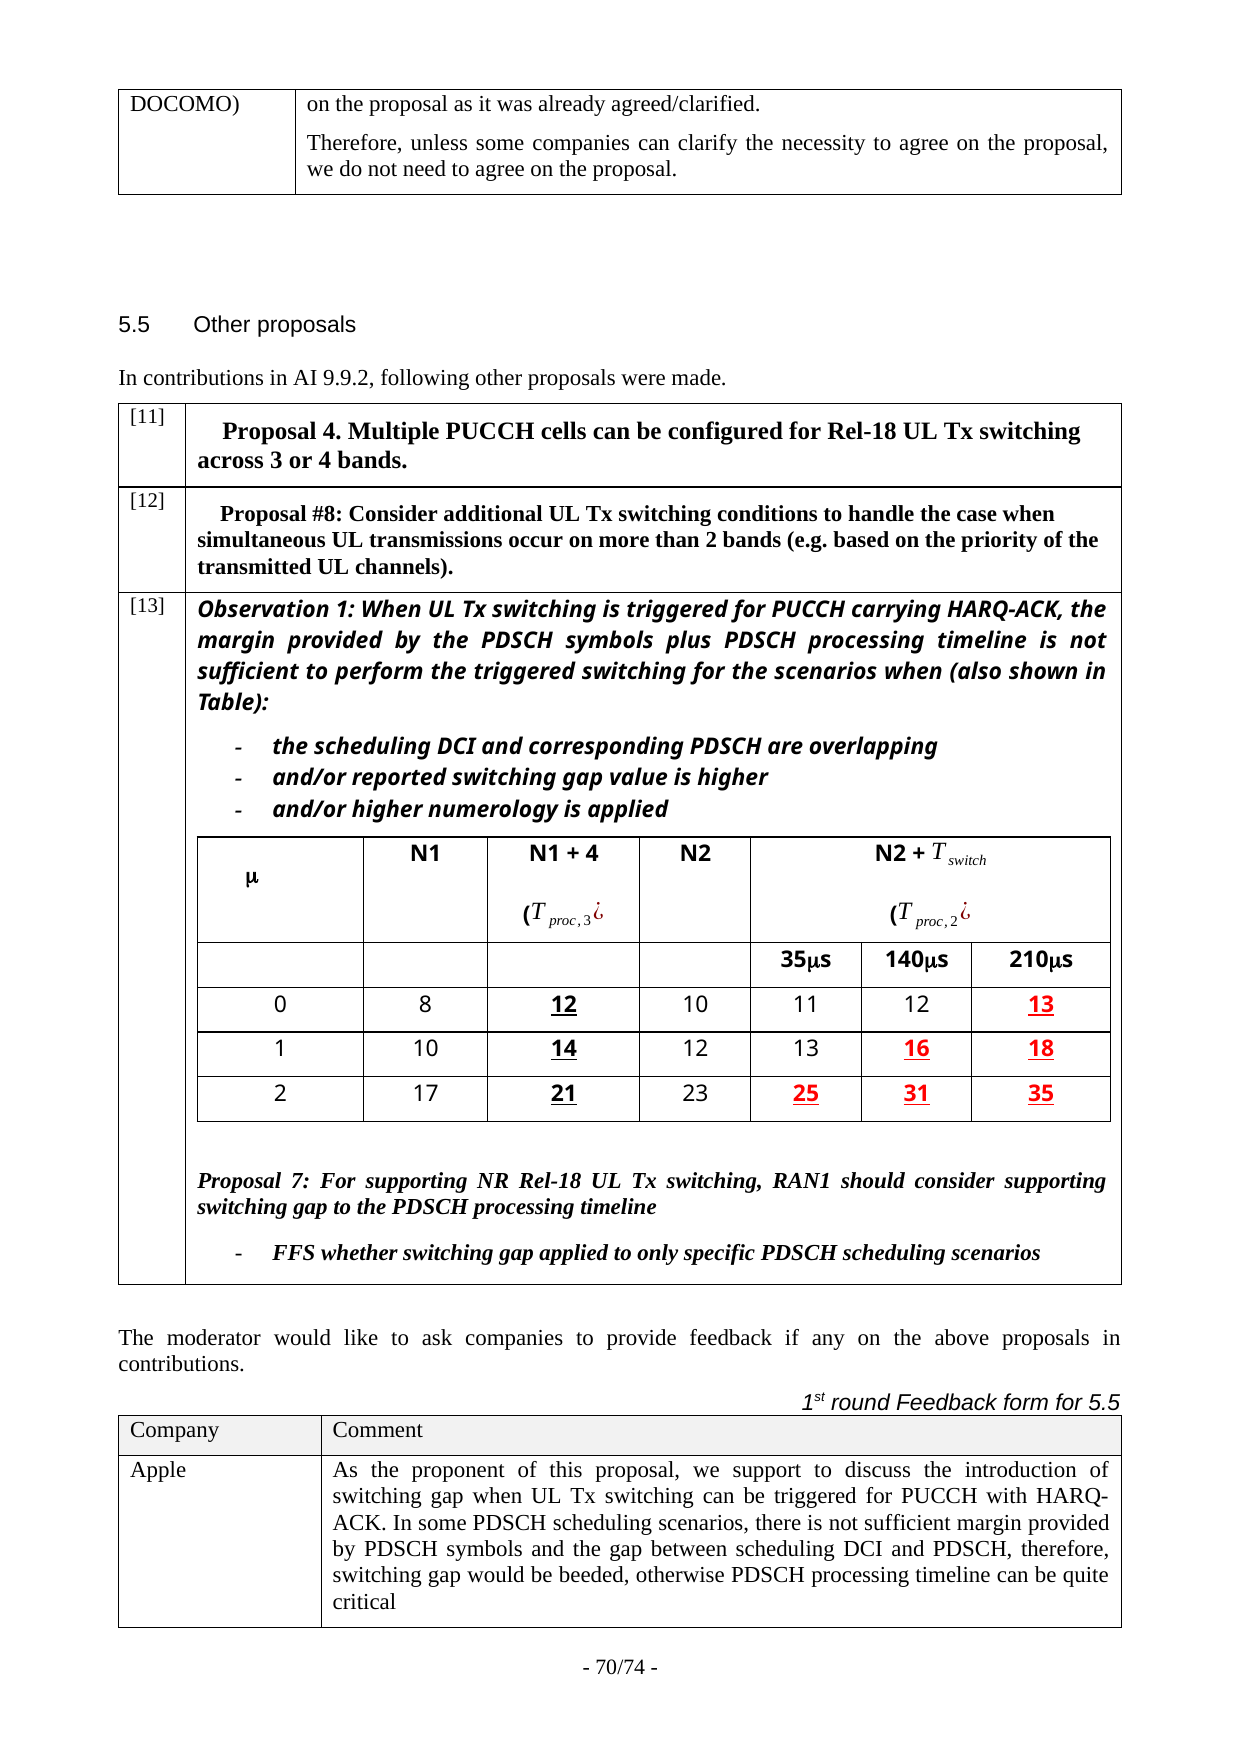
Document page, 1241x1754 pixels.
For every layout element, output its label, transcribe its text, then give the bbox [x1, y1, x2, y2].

table_cell [12] [119, 488, 185, 592]
table_cell Apple [119, 1456, 321, 1627]
text The moderator would like to ask companies to provide feedback if any on the above proposals in contributions. [118, 1323, 1122, 1376]
table_header Company [119, 1416, 321, 1455]
table_cell Proposal #8: Consider additional UL Tx switching conditions to handle the case when simultaneous UL transmissions occur on more than 2 bands (e.g. based on the priority of the transmitted UL channels). [186, 488, 1121, 592]
subtitle 5.5 Other proposals [118, 311, 1122, 338]
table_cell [296, 90, 1121, 194]
table_cell Observation 1: When UL Tx switching is triggered for PUCCH carrying HARQ-ACK, the margin provided by the PDSCH symbols plus PDSCH processing timeline is not sufficient to perform the triggered switching for the scenarios when (also shown in Table): the scheduling DCI and corresponding PDSCH are overlapping and/or reported switching gap value is higher and/or higher numerology is applied Proposal 7: For supporting NR Rel-18 UL Tx switching, RAN1 should consider supporting switching gap to the PDSCH processing timeline FFS whether switching gap applied to only specific PDSCH scheduling scenarios [186, 593, 1121, 1284]
table_header Comment [322, 1416, 1121, 1455]
subtitle 1st round Feedback form for 5.5 [118, 1389, 1122, 1415]
table_header [11] [119, 404, 185, 486]
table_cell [119, 90, 295, 194]
table_cell As the proponent of this proposal, we support to discuss the introduction of switching gap when UL Tx switching can be triggered for PUCCH with HARQ-ACK. In some PDSCH scheduling scenarios, there is not sufficient margin provided by PDSCH symbols and the gap between scheduling DCI and PDSCH, therefore, switching gap would be beeded, otherwise PDSCH processing timeline can be quite critical [322, 1456, 1121, 1627]
table_header Proposal 4. Multiple PUCCH cells can be configured for Rel-18 UL Tx switching across 3 or 4 bands. [186, 404, 1121, 486]
text In contributions in AI 9.9.2, following other proposals were made. [118, 364, 1122, 390]
table_cell [13] [119, 593, 185, 1284]
